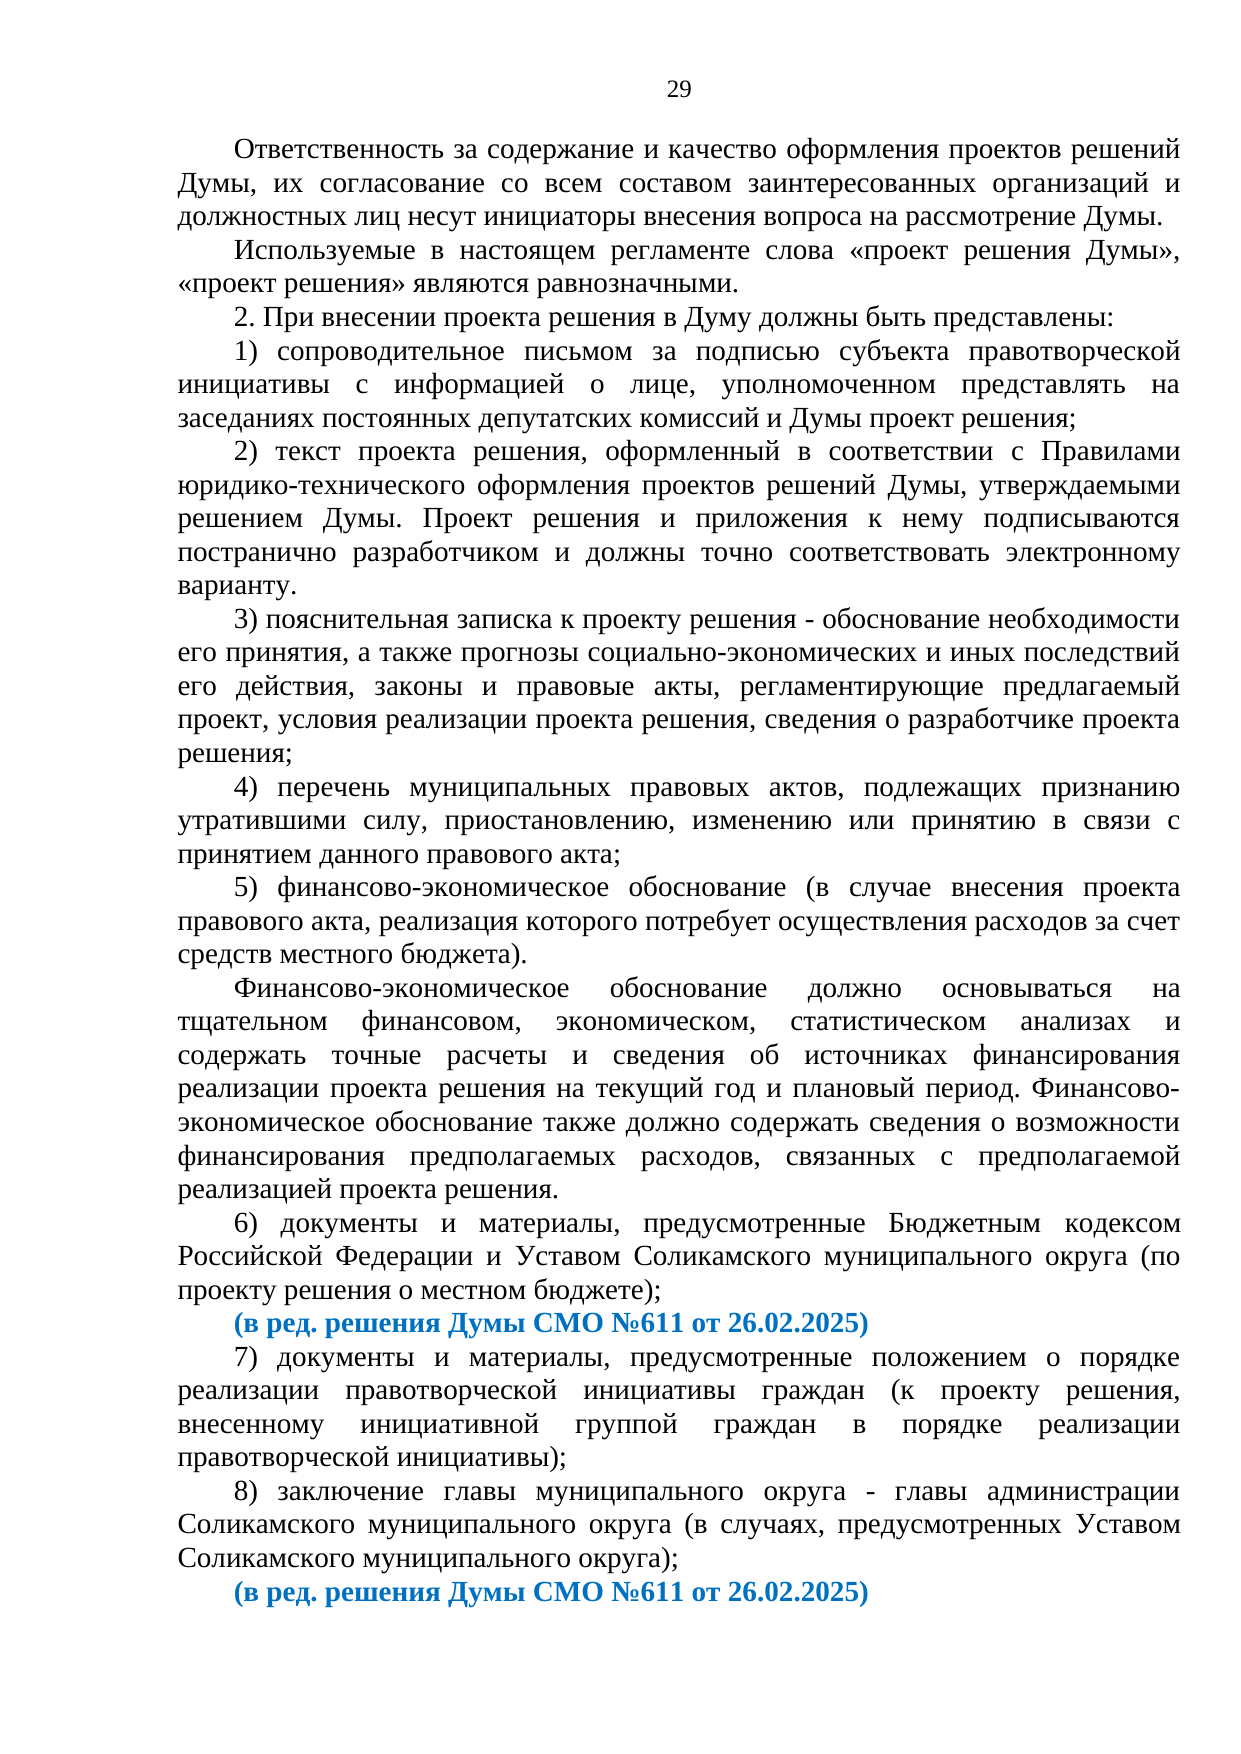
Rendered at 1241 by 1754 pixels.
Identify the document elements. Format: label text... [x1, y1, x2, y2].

text 2. При внесении проекта решения в Думу должны быть представлены: [177, 299, 1181, 333]
text Ответственность за содержание и качество оформления проектов решений Думы, их согласование со всем составом заинтересованных организаций и должностных лиц несут инициаторы внесения вопроса на рассмотрение Думы. [177, 131, 1181, 232]
text (в ред. решения Думы СМО №611 от 26.02.2025) [177, 1574, 1181, 1607]
text Финансово-экономическое обоснование должно основываться на тщательном финансовом, экономическом, статистическом анализах и содержать точные расчеты и сведения об источниках финансирования реализации проекта решения на текущий год и плановый период. Финансово-экономическое обоснование также должно содержать сведения о возможности финансирования предполагаемых расходов, связанных с предполагаемой реализацией проекта решения. [177, 970, 1181, 1205]
text Используемые в настоящем регламенте слова «проект решения Думы», «проект решения» являются равнозначными. [177, 232, 1181, 299]
text (в ред. решения Думы СМО №611 от 26.02.2025) [177, 1305, 1181, 1339]
text 2) текст проекта решения, оформленный в соответствии с Правилами юридико-технического оформления проектов решений Думы, утверждаемыми решением Думы. Проект решения и приложения к нему подписываются постранично разработчиком и должны точно соответствовать электронному варианту. [177, 433, 1181, 601]
text 8) заключение главы муниципального округа - главы администрации Соликамского муниципального округа (в случаях, предусмотренных Уставом Соликамского муниципального округа); [177, 1473, 1181, 1574]
text 4) перечень муниципальных правовых актов, подлежащих признанию утратившими силу, приостановлению, изменению или принятию в связи с принятием данного правового акта; [177, 769, 1181, 869]
text 1) сопроводительное письмом за подписью субъекта правотворческой инициативы с информацией о лице, уполномоченном представлять на заседаниях постоянных депутатских комиссий и Думы проект решения; [177, 333, 1181, 433]
text 6) документы и материалы, предусмотренные Бюджетным кодексом Российской Федерации и Уставом Соликамского муниципального округа (по проекту решения о местном бюджете); [177, 1205, 1181, 1305]
text 3) пояснительная записка к проекту решения - обоснование необходимости его принятия, а также прогнозы социально-экономических и иных последствий его действия, законы и правовые акты, регламентирующие предлагаемый проект, условия реализации проекта решения, сведения о разработчике проекта решения; [177, 601, 1181, 769]
text 5) финансово-экономическое обоснование (в случае внесения проекта правового акта, реализация которого потребует осуществления расходов за счет средств местного бюджета). [177, 869, 1181, 970]
text 7) документы и материалы, предусмотренные положением о порядке реализации правотворческой инициативы граждан (к проекту решения, внесенному инициативной группой граждан в порядке реализации правотворческой инициативы); [177, 1339, 1181, 1473]
